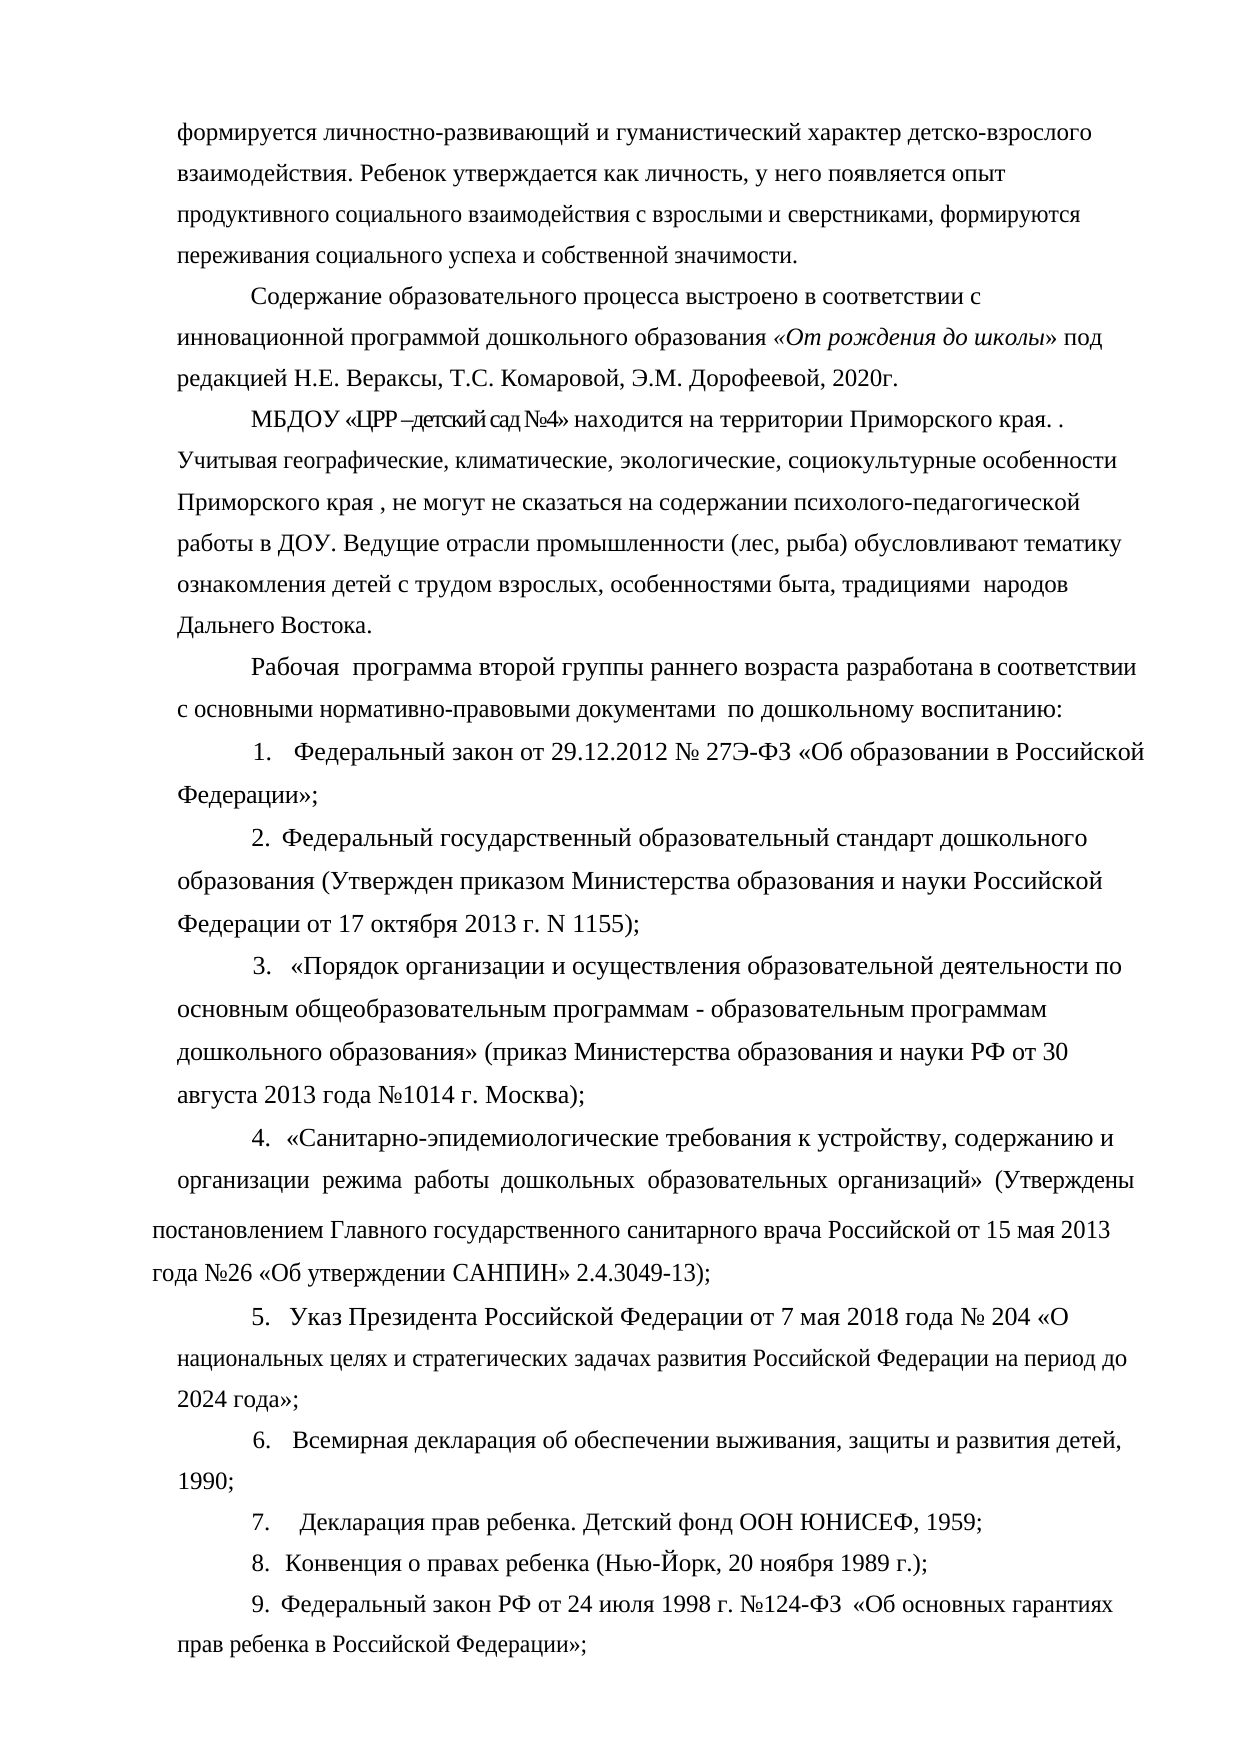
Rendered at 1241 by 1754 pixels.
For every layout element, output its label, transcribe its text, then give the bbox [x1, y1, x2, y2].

text МБДОУ «ЦРР –детский сад №4» находится на территории Приморского края. . Учитывая географические, климатические, экологические, социокультурные особенности Приморского края , не могут не сказаться на содержании психолого-педагогической работы в ДОУ. Ведущие отрасли промышленности (лес, рыба) обусловливают тематику ознакомления детей с трудом взрослых, особенностями быта, традициями народов Дальнего Востока. [177, 404, 1150, 638]
text 5. Указ Президента Российской Федерации от 7 мая 2018 года № 204 «О национальных целях и стратегических задачах развития Российской Федерации на период до 2024 года»; [177, 1301, 1149, 1413]
text Рабочая программа второй группы раннего возраста разработана в соответствии с основными нормативно-правовыми документами по дошкольному воспитанию: [177, 651, 1147, 723]
text 3. «Порядок организации и осуществления образовательной деятельности по основным общеобразовательным программам - образовательным программам дошкольного образования» (приказ Министерства образования и науки РФ от 30 августа 2013 года №1014 г. Москва); [177, 950, 1149, 1109]
text 2. Федеральный государственный образовательный стандарт дошкольного образования (Утвержден приказом Министерства образования и науки Российской Федерации от 17 октября 2013 г. N 1155); [177, 822, 1147, 938]
text 6. Всемирная декларация об обеспечении выживания, защиты и развития детей, 1990; [177, 1425, 1148, 1495]
text формируется личностно-развивающий и гуманистический характер детско-взрослого взаимодействия. Ребенок утверждается как личность, у него появляется опыт продуктивного социального взаимодействия с взрослыми и сверстниками, формируются переживания социального ycпexa и собственной значимости. [177, 117, 1150, 269]
text 7. Декларация прав ребенка. Детский фонд ООН ЮНИСЕФ, 1959; 8. Конвенция о правах ребенка (Нью-Йорк, 20 ноября 1989 г.); [251, 1507, 1005, 1577]
text 4. «Санитарно-эпидемиологические требования к устройству, содержанию и организации режима работы дошкольных образовательных организаций» (Утверждены [177, 1122, 1149, 1194]
text Содержание образовательного процесса выстроено в соответствии с инновационной программой дошкольного образования «От рождения до школы» под редакцией Н.Е. Вераксы, Т.С. Комаровой, Э.М. Дорофеевой, 2020г. [177, 281, 1150, 392]
text постановлением Главного государственного санитарного врача Российской от 15 мая 2013 года №26 «Об утверждении САНПИН» 2.4.3049-13); [152, 1214, 1148, 1287]
text 1. Федеральный закон от 29.12.2012 № 27Э-ФЗ «Об образовании в Российской Федерации»; [177, 736, 1147, 809]
text 9. Федеральный закон РФ от 24 июля 1998 г. №124-ФЗ «Об основных гарантиях прав ребенка в Российской Федерации»; [177, 1589, 1148, 1658]
